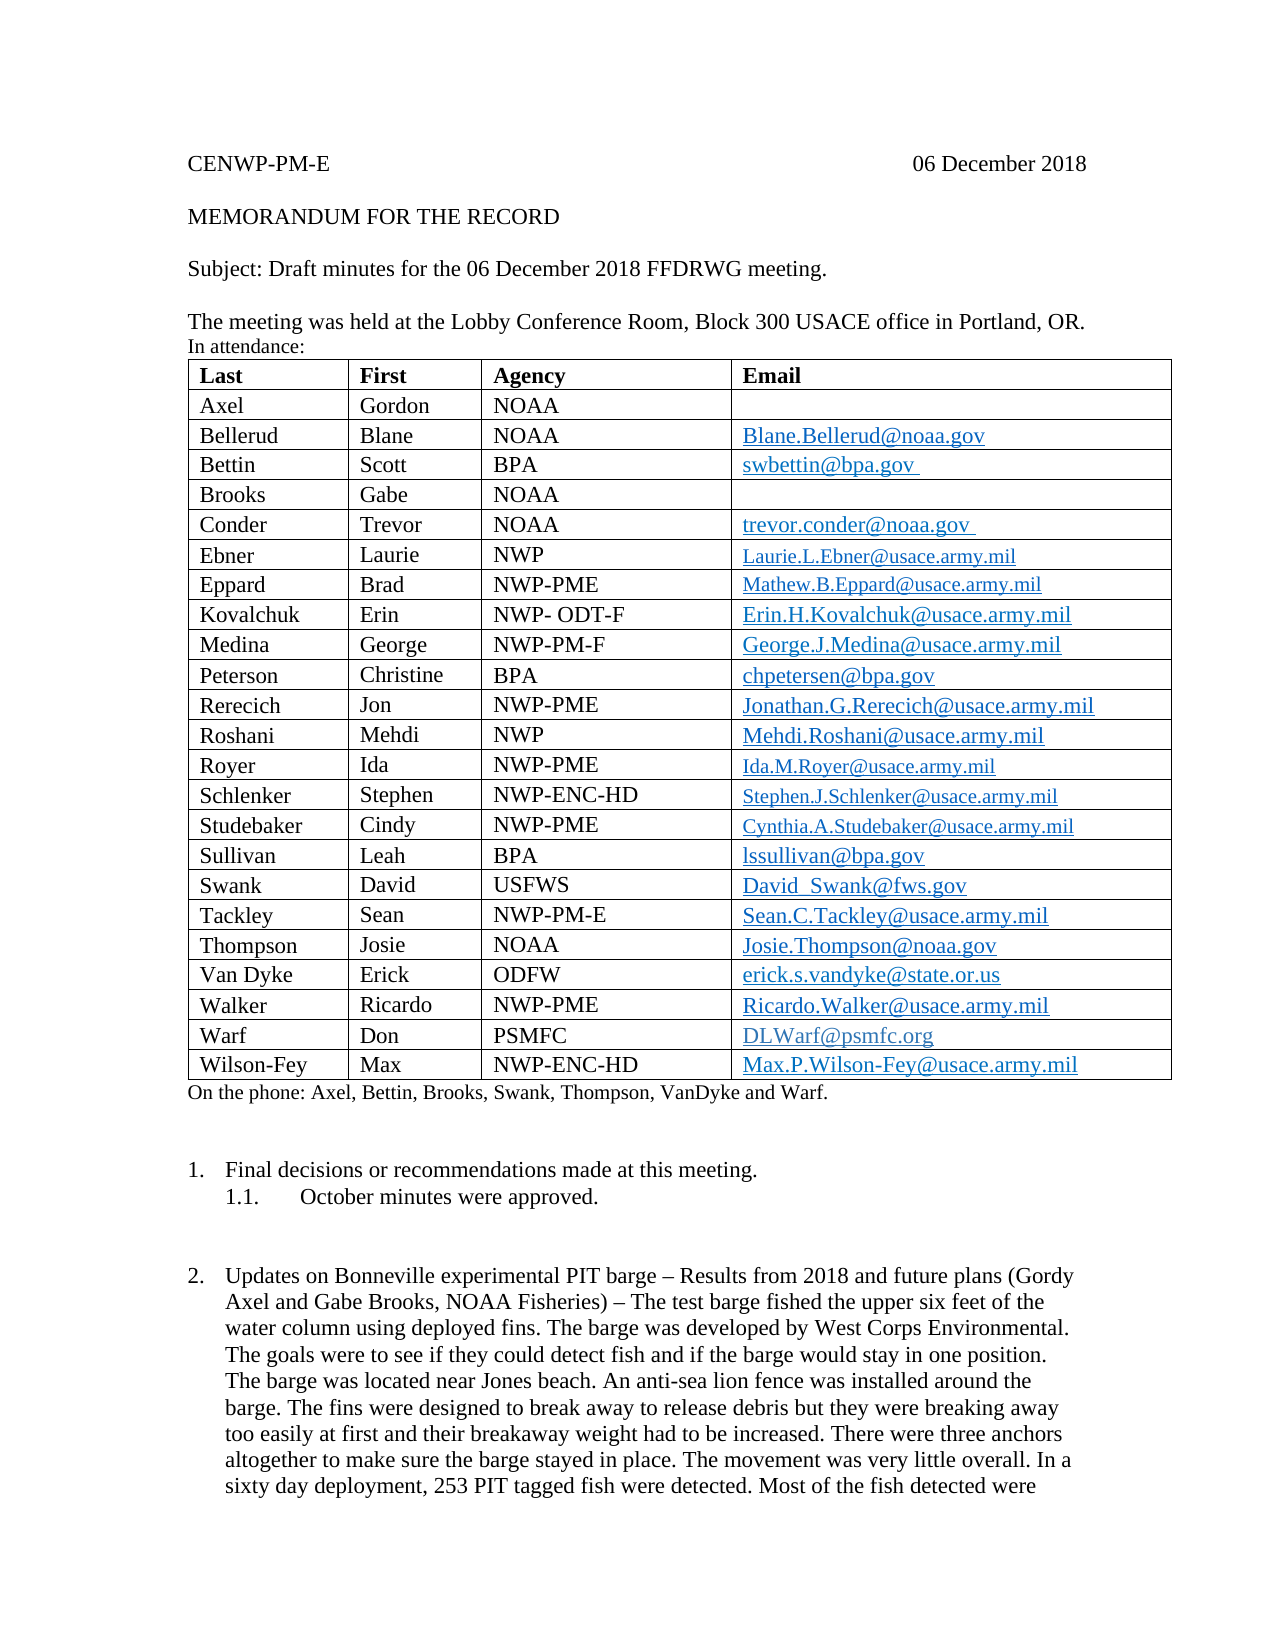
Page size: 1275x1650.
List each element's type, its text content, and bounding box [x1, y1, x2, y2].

text On the phone: Axel, Bettin, Brooks, Swank, Thompson, VanDyke and Warf. [187, 1080, 1087, 1104]
table_cell Medina [189, 630, 348, 658]
table_cell [732, 390, 1171, 418]
table_cell DLWarf@psmfc.org [732, 1020, 1171, 1048]
table_cell Max [349, 1050, 481, 1078]
table_cell Laurie.L.Ebner@usace.army.mil [732, 540, 1171, 568]
table_cell Sean [349, 900, 481, 928]
text MEMORANDUM FOR THE RECORD [187, 203, 1087, 229]
table_cell Studebaker [189, 810, 348, 838]
table_cell Ricardo [349, 990, 481, 1018]
table_cell George [349, 630, 481, 658]
table_cell Kovalchuk [189, 600, 348, 628]
table_cell Royer [189, 750, 348, 778]
table_cell Scott [349, 450, 481, 478]
text The meeting was held at the Lobby Conference Room, Block 300 USACE office in Portland, OR. [187, 308, 1087, 334]
table_cell Jon [349, 690, 481, 718]
table_cell NWP [482, 540, 731, 568]
table_cell Erick [349, 960, 481, 988]
table_cell USFWS [482, 870, 731, 898]
table_cell BPA [482, 660, 731, 688]
table_cell PSMFC [482, 1020, 731, 1048]
table_cell erick.s.vandyke@state.or.us [732, 960, 1171, 988]
text Subject: Draft minutes for the 06 December 2018 FFDRWG meeting. [187, 255, 1087, 282]
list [187, 1262, 1087, 1499]
table_cell Schlenker [189, 780, 348, 808]
table_cell Bettin [189, 450, 348, 478]
list Final decisions or recommendations made at this meeting. [187, 1156, 1087, 1183]
list October minutes were approved. [225, 1183, 1087, 1209]
table_cell Leah [349, 840, 481, 868]
table_cell NWP-PME [482, 750, 731, 778]
table_cell NWP-ENC-HD [482, 1050, 731, 1078]
table_cell Van Dyke [189, 960, 348, 988]
table_cell Rerecich [189, 690, 348, 718]
table_cell NOAA [482, 390, 731, 418]
table_cell trevor.conder@noaa.gov [732, 510, 1171, 538]
table_cell swbettin@bpa.gov [732, 450, 1171, 478]
table_cell Josie [349, 930, 481, 958]
table_cell [732, 480, 1171, 508]
text In attendance: [187, 334, 1087, 358]
table_cell NWP-PME [482, 690, 731, 718]
table_cell Gabe [349, 480, 481, 508]
table_cell Don [349, 1020, 481, 1048]
table_cell NWP [482, 720, 731, 748]
table_cell Mathew.B.Eppard@usace.army.mil [732, 570, 1171, 598]
table_cell NWP-PME [482, 990, 731, 1018]
table_cell Max.P.Wilson-Fey@usace.army.mil [732, 1050, 1171, 1078]
table_cell BPA [482, 840, 731, 868]
table_cell Tackley [189, 900, 348, 928]
table_cell lssullivan@bpa.gov [732, 840, 1171, 868]
table_cell Bellerud [189, 420, 348, 448]
table_header Last [189, 360, 348, 388]
table_cell Brooks [189, 480, 348, 508]
table_cell Wilson-Fey [189, 1050, 348, 1078]
table_cell Brad [349, 570, 481, 598]
table_cell Stephen [349, 780, 481, 808]
table_cell Sean.C.Tackley@usace.army.mil [732, 900, 1171, 928]
table_cell NWP-PME [482, 810, 731, 838]
table_cell NWP- ODT-F [482, 600, 731, 628]
table_cell Christine [349, 660, 481, 688]
table_cell Thompson [189, 930, 348, 958]
text CENWP-PM-E 06 December 2018 [187, 150, 1087, 176]
table_cell Eppard [189, 570, 348, 598]
table_cell Mehdi [349, 720, 481, 748]
table_cell Laurie [349, 540, 481, 568]
table_cell Walker [189, 990, 348, 1018]
table_cell Ebner [189, 540, 348, 568]
table_header First [349, 360, 481, 388]
table_cell Ida [349, 750, 481, 778]
table_cell ODFW [482, 960, 731, 988]
table_cell Conder [189, 510, 348, 538]
table_cell David [349, 870, 481, 898]
table_cell Cynthia.A.Studebaker@usace.army.mil [732, 810, 1171, 838]
table_cell Mehdi.Roshani@usace.army.mil [732, 720, 1171, 748]
table_cell NOAA [482, 930, 731, 958]
table_cell NWP-PM-F [482, 630, 731, 658]
table_cell Erin.H.Kovalchuk@usace.army.mil [732, 600, 1171, 628]
table_cell Peterson [189, 660, 348, 688]
table_cell Jonathan.G.Rerecich@usace.army.mil [732, 690, 1171, 718]
table_cell Blane [349, 420, 481, 448]
table_header Agency [482, 360, 731, 388]
table_cell Blane.Bellerud@noaa.gov [732, 420, 1171, 448]
table_cell NWP-PME [482, 570, 731, 598]
table_cell NOAA [482, 480, 731, 508]
table_cell Erin [349, 600, 481, 628]
table_cell NWP-PM-E [482, 900, 731, 928]
table_cell Sullivan [189, 840, 348, 868]
table_cell Swank [189, 870, 348, 898]
table_cell Axel [189, 390, 348, 418]
table_cell George.J.Medina@usace.army.mil [732, 630, 1171, 658]
table_cell Stephen.J.Schlenker@usace.army.mil [732, 780, 1171, 808]
table_cell Gordon [349, 390, 481, 418]
table_cell NWP-ENC-HD [482, 780, 731, 808]
table_cell Ricardo.Walker@usace.army.mil [732, 990, 1171, 1018]
table_cell chpetersen@bpa.gov [732, 660, 1171, 688]
table_cell Cindy [349, 810, 481, 838]
table_cell Ida.M.Royer@usace.army.mil [732, 750, 1171, 778]
table_cell BPA [482, 450, 731, 478]
table_cell Trevor [349, 510, 481, 538]
table_cell NOAA [482, 510, 731, 538]
table_header Email [732, 360, 1171, 388]
table_cell Josie.Thompson@noaa.gov [732, 930, 1171, 958]
table_cell David_Swank@fws.gov [732, 870, 1171, 898]
table_cell Roshani [189, 720, 348, 748]
table_cell NOAA [482, 420, 731, 448]
table_cell Warf [189, 1020, 348, 1048]
